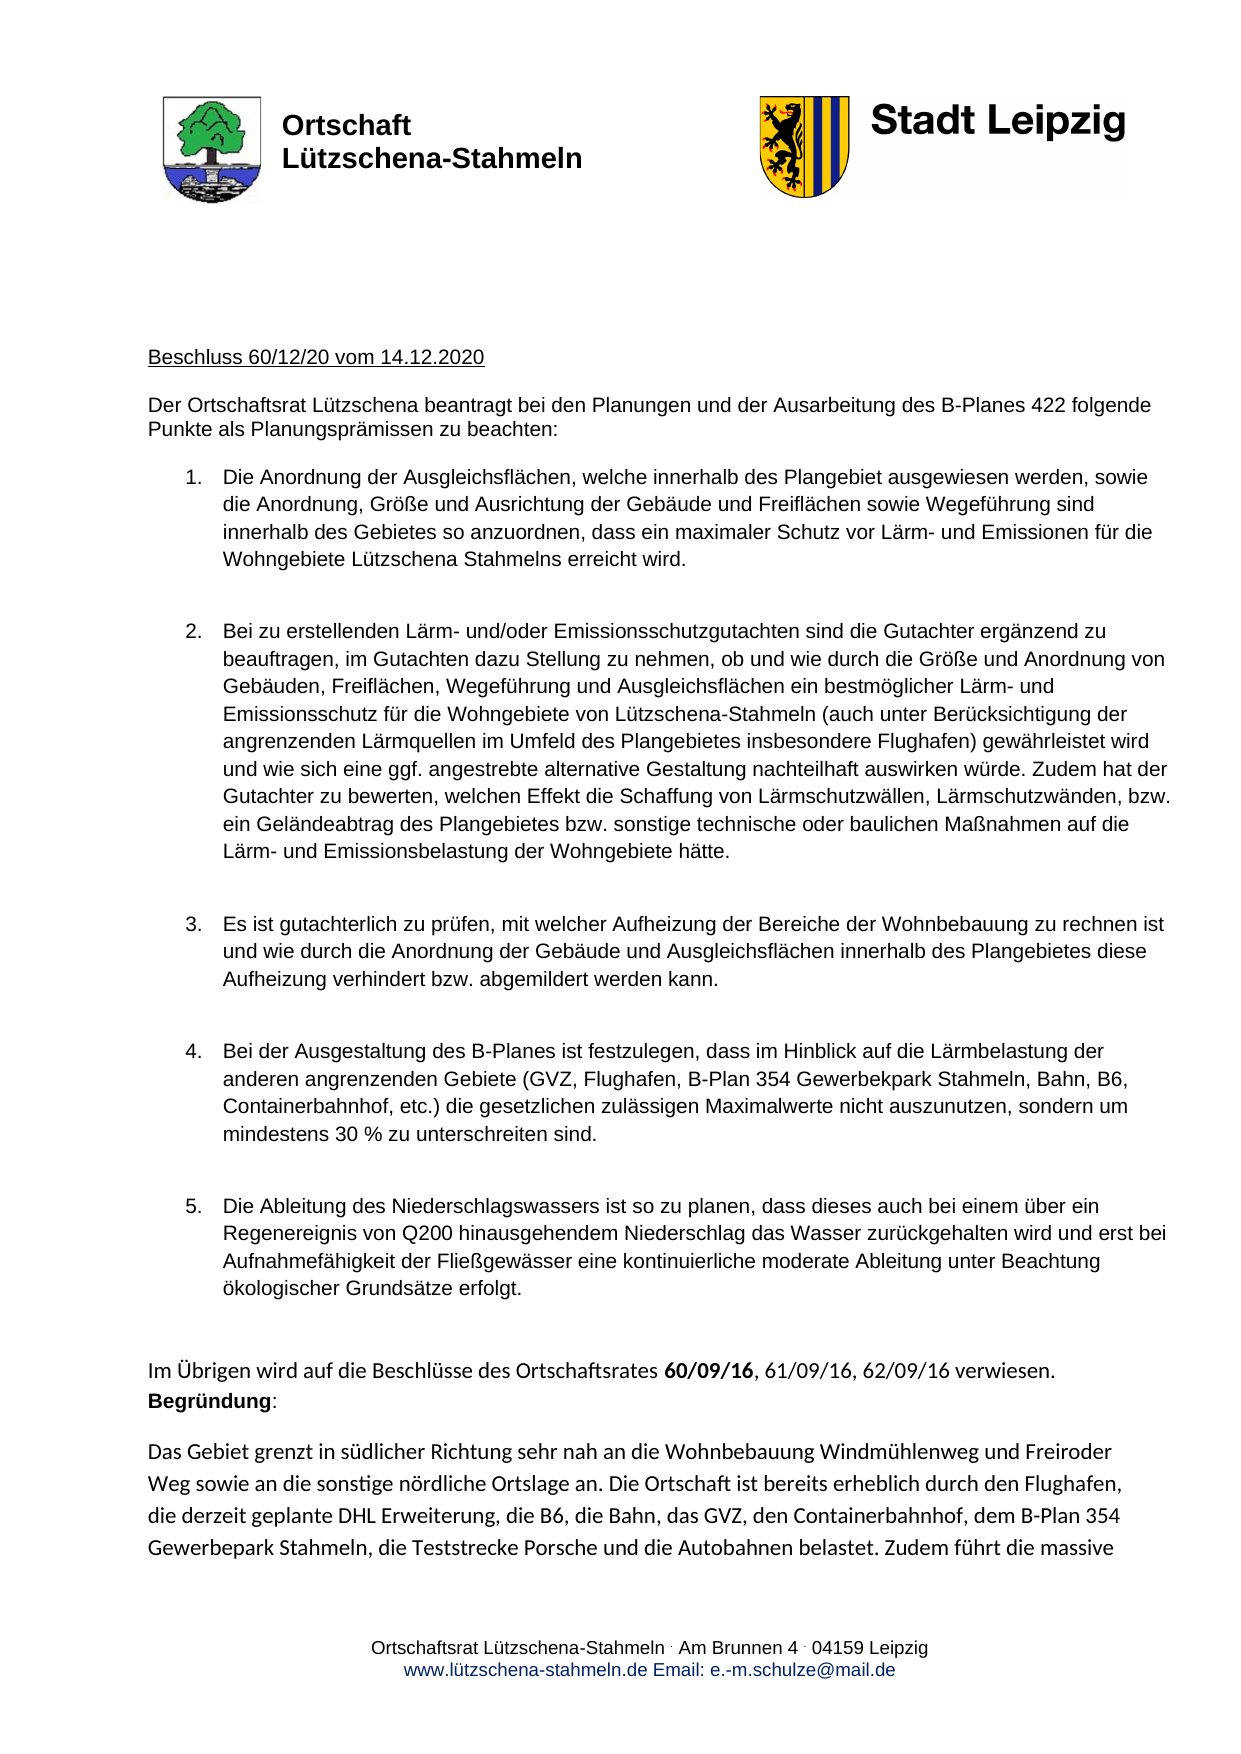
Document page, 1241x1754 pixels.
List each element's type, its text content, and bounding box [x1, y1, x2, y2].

list Bei der Ausgestaltung des B-Planes ist festzulegen, dass im Hinblick auf die Lärmbelastung der anderen angrenzenden Gebiete (GVZ, Flughafen, B-Plan 354 Gewerbekpark Stahmeln, Bahn, B6, Containerbahnhof, etc.) die gesetzlichen zulässigen Maximalwerte nicht auszunutzen, sondern um mindestens 30 % zu unterschreiten sind. [185, 1039, 1181, 1145]
list Die Anordnung der Ausgleichsflächen, welche innerhalb des Plangebiet ausgewiesen werden, sowie die Anordnung, Größe und Ausrichtung der Gebäude und Freiflächen sowie Wegeführung sind innerhalb des Gebietes so anzuordnen, dass ein maximaler Schutz vor Lärm- und Emissionen für die Wohngebiete Lützschena Stahmelns erreicht wird. [185, 464, 1181, 571]
text Im Übrigen wird auf die Beschlüsse des Ortschaftsrates 60/09/16, 61/09/16, 62/09/16 verwiesen. [148, 1357, 1152, 1385]
text Der Ortschaftsrat Lützschena beantragt bei den Planungen und der Ausarbeitung des B-Planes 422 folgende Punkte als Planungsprämissen zu beachten: [148, 393, 1181, 441]
text Begründung: [148, 1389, 1181, 1413]
list Bei zu erstellenden Lärm- und/oder Emissionsschutzgutachten sind die Gutachter ergänzend zu beauftragen, im Gutachten dazu Stellung zu nehmen, ob und wie durch die Größe und Anordnung von Gebäuden, Freiflächen, Wegeführung und Ausgleichsflächen ein bestmöglicher Lärm- und Emissionsschutz für die Wohngebiete von Lützschena-Stahmeln (auch unter Berücksichtigung der angrenzenden Lärmquellen im Umfeld des Plangebietes insbesondere Flughafen) gewährleistet wird und wie sich eine ggf. angestrebte alternative Gestaltung nachteilhaft auswirken würde. Zudem hat der Gutachter zu bewerten, welchen Effekt die Schaffung von Lärmschutzwällen, Lärmschutzwänden, bzw. ein Geländeabtrag des Plangebietes bzw. sonstige technische oder baulichen Maßnahmen auf die Lärm- und Emissionsbelastung der Wohngebiete hätte. [185, 619, 1181, 863]
picture [759, 96, 1127, 198]
list Die Ableitung des Niederschlagswassers ist so zu planen, dass dieses auch bei einem über ein Regenereignis von Q200 hinausgehendem Niederschlag das Wasser zurückgehalten wird und erst bei Aufnahmefähigkeit der Fließgewässer eine kontinuierliche moderate Ableitung unter Beachtung ökologischer Grundsätze erfolgt. [185, 1194, 1181, 1300]
list Es ist gutachterlich zu prüfen, mit welcher Aufheizung der Bereiche der Wohnbebauung zu rechnen ist und wie durch die Anordnung der Gebäude und Ausgleichsflächen innerhalb des Plangebietes diese Aufheizung verhindert bzw. abgemildert werden kann. [185, 912, 1181, 991]
text Beschluss 60/12/20 vom 14.12.2020 [148, 321, 1181, 369]
picture [162, 96, 262, 204]
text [148, 1437, 1152, 1561]
